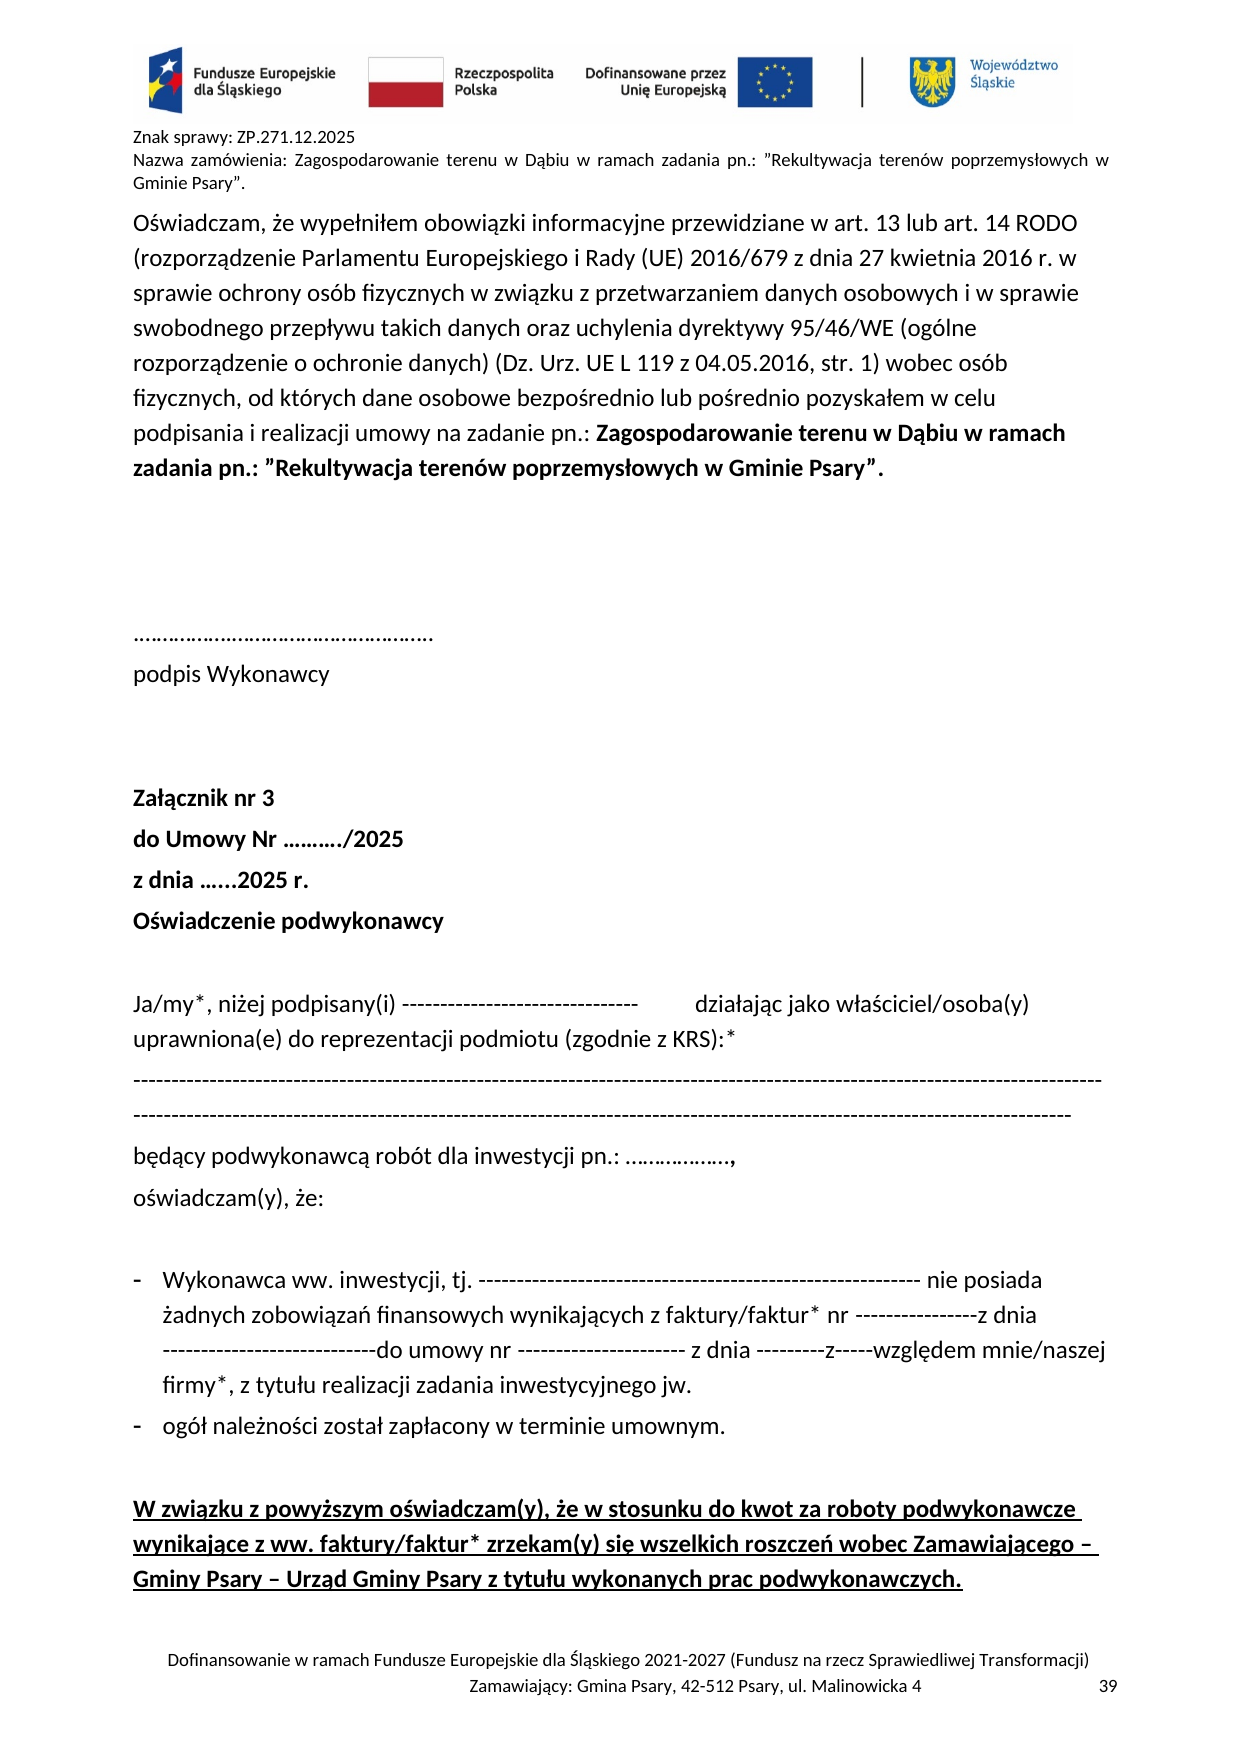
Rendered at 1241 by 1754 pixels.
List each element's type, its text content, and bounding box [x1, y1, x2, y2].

text z dnia …...2025 r. [133, 864, 1110, 895]
text W związku z powyższym oświadczam(y), że w stosunku do kwot za roboty podwykonawcze wynikające z ww. faktury/faktur* zrzekam(y) się wszelkich roszczeń wobec Zamawiającego – Gminy Psary – Urząd Gminy Psary z tytułu wykonanych prac podwykonawczych. [133, 1493, 1110, 1593]
list ogół należności został zapłacony w terminie umownym. [133, 1411, 1110, 1441]
list Wykonawca ww. inwestycji, tj. ---------------------------------------------------------- nie posiada żadnych zobowiązań finansowych wynikających z faktury/faktur* nr ----------------z dnia ----------------------------do umowy nr ---------------------- z dnia ---------z-----względem mnie/naszej firmy*, z tytułu realizacji zadania inwestycyjnego jw. [133, 1264, 1110, 1400]
text Oświadczenie podwykonawcy [133, 906, 1110, 936]
text do Umowy Nr ………./2025 [133, 823, 1110, 853]
list Oświadczam, że wypełniłem obowiązki informacyjne przewidziane w art. 13 lub art. 14 RODO (rozporządzenie Parlamentu Europejskiego i Rady (UE) 2016/679 z dnia 27 kwietnia 2016 r. w sprawie ochrony osób fizycznych w związku z przetwarzaniem danych osobowych i w sprawie swobodnego przepływu takich danych oraz uchylenia dyrektywy 95/46/WE (ogólne rozporządzenie o ochronie danych) (Dz. Urz. UE L 119 z 04.05.2016, str. 1) wobec osób fizycznych, od których dane osobowe bezpośrednio lub pośrednio pozyskałem w celu podpisania i realizacji umowy na zadanie pn.: Zagospodarowanie terenu w Dąbiu w ramach zadania pn.: ”Rekultywacja terenów poprzemysłowych w Gminie Psary”. [133, 207, 1110, 482]
text oświadczam(y), że: [133, 1182, 1110, 1212]
text Załącznik nr 3 [133, 782, 1110, 812]
text ---------------------------------------------------------------------------------------------------------------------------------------------------------------------------------------------------------------------------------------------------------- [133, 1064, 1110, 1130]
text będący podwykonawcą robót dla inwestycji pn.: ………………, [133, 1141, 1110, 1171]
text Ja/my*, niżej podpisany(i) ------------------------------- działając jako właściciel/osoba(y) uprawniona(e) do reprezentacji podmiotu (zgodnie z KRS):* [133, 988, 1110, 1053]
picture [132, 44, 1074, 124]
list podpis Wykonawcy [133, 658, 1110, 688]
list .…………….…………………………….. [133, 617, 1110, 647]
